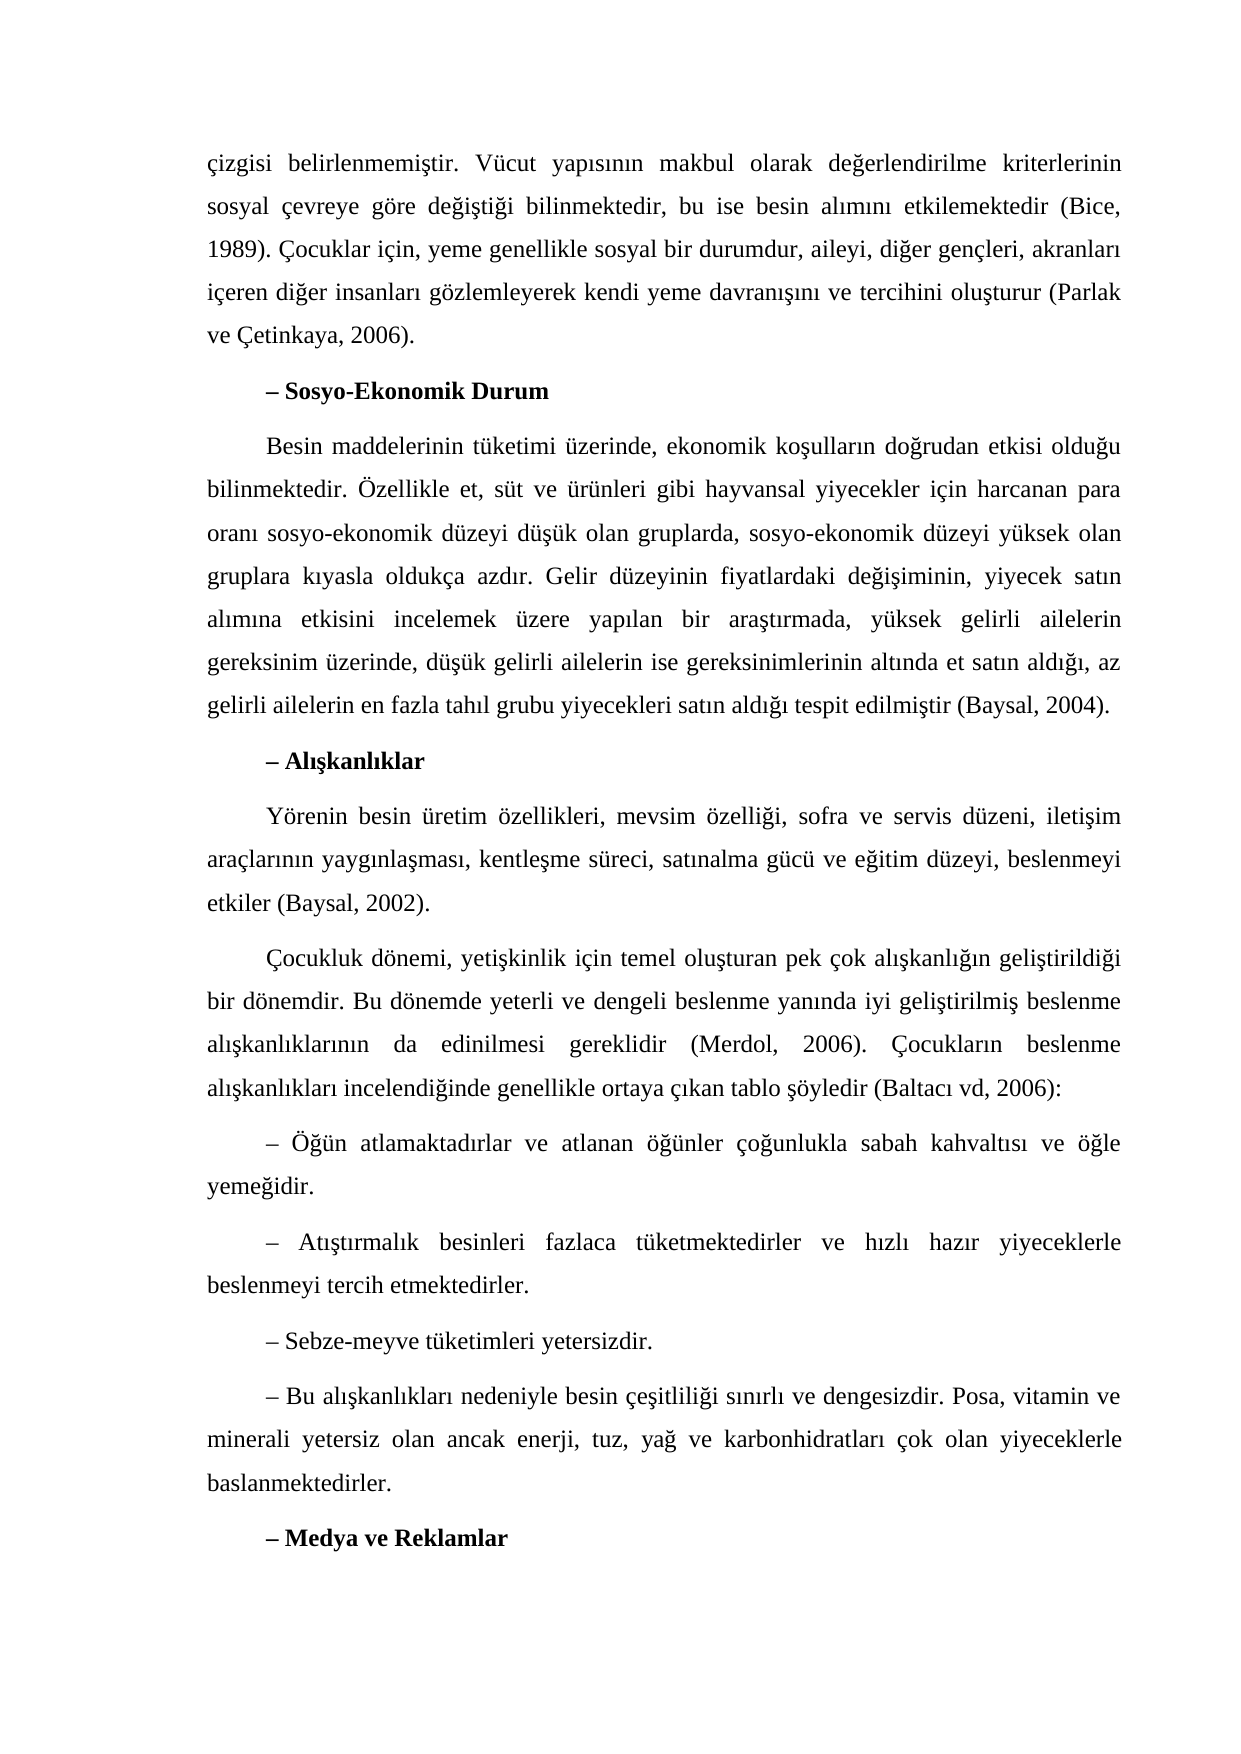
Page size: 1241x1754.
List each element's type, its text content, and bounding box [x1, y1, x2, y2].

text – Sebze-meyve tüketimleri yetersizdir. [207, 1326, 1122, 1354]
text – Öğün atlamaktadırlar ve atlanan öğünler çoğunlukla sabah kahvaltısı ve öğle yemeğidir. [207, 1128, 1122, 1200]
text Besin maddelerinin tüketimi üzerinde, ekonomik koşulların doğrudan etkisi olduğu bilinmektedir. Özellikle et, süt ve ürünleri gibi hayvansal yiyecekler için harcanan para oranı sosyo-ekonomik düzeyi düşük olan gruplarda, sosyo-ekonomik düzeyi yüksek olan gruplara kıyasla oldukça azdır. Gelir düzeyinin fiyatlardaki değişiminin, yiyecek satın alımına etkisini incelemek üzere yapılan bir araştırmada, yüksek gelirli ailelerin gereksinim üzerinde, düşük gelirli ailelerin ise gereksinimlerinin altında et satın aldığı, az gelirli ailelerin en fazla tahıl grubu yiyecekleri satın aldığı tespit edilmiştir (Baysal, 2004). [207, 431, 1122, 719]
text – Medya ve Reklamlar [207, 1523, 1122, 1552]
text – Bu alışkanlıkları nedeniyle besin çeşitliliği sınırlı ve dengesizdir. Posa, vitamin ve minerali yetersiz olan ancak enerji, tuz, yağ ve karbonhidratları çok olan yiyeceklerle baslanmektedirler. [207, 1381, 1122, 1496]
text – Atıştırmalık besinleri fazlaca tüketmektedirler ve hızlı hazır yiyeceklerle beslenmeyi tercih etmektedirler. [207, 1227, 1122, 1299]
text Çocukluk dönemi, yetişkinlik için temel oluşturan pek çok alışkanlığın geliştirildiği bir dönemdir. Bu dönemde yeterli ve dengeli beslenme yanında iyi geliştirilmiş beslenme alışkanlıklarının da edinilmesi gereklidir (Merdol, 2006). Çocukların beslenme alışkanlıkları incelendiğinde genellikle ortaya çıkan tablo şöyledir (Baltacı vd, 2006): [207, 943, 1122, 1101]
text – Alışkanlıklar [207, 746, 1122, 774]
text – Sosyo-Ekonomik Durum [207, 376, 1122, 404]
text Yörenin besin üretim özellikleri, mevsim özelliği, sofra ve servis düzeni, iletişim araçlarının yaygınlaşması, kentleşme süreci, satınalma gücü ve eğitim düzeyi, beslenmeyi etkiler (Baysal, 2002). [207, 801, 1122, 916]
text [207, 148, 1122, 349]
